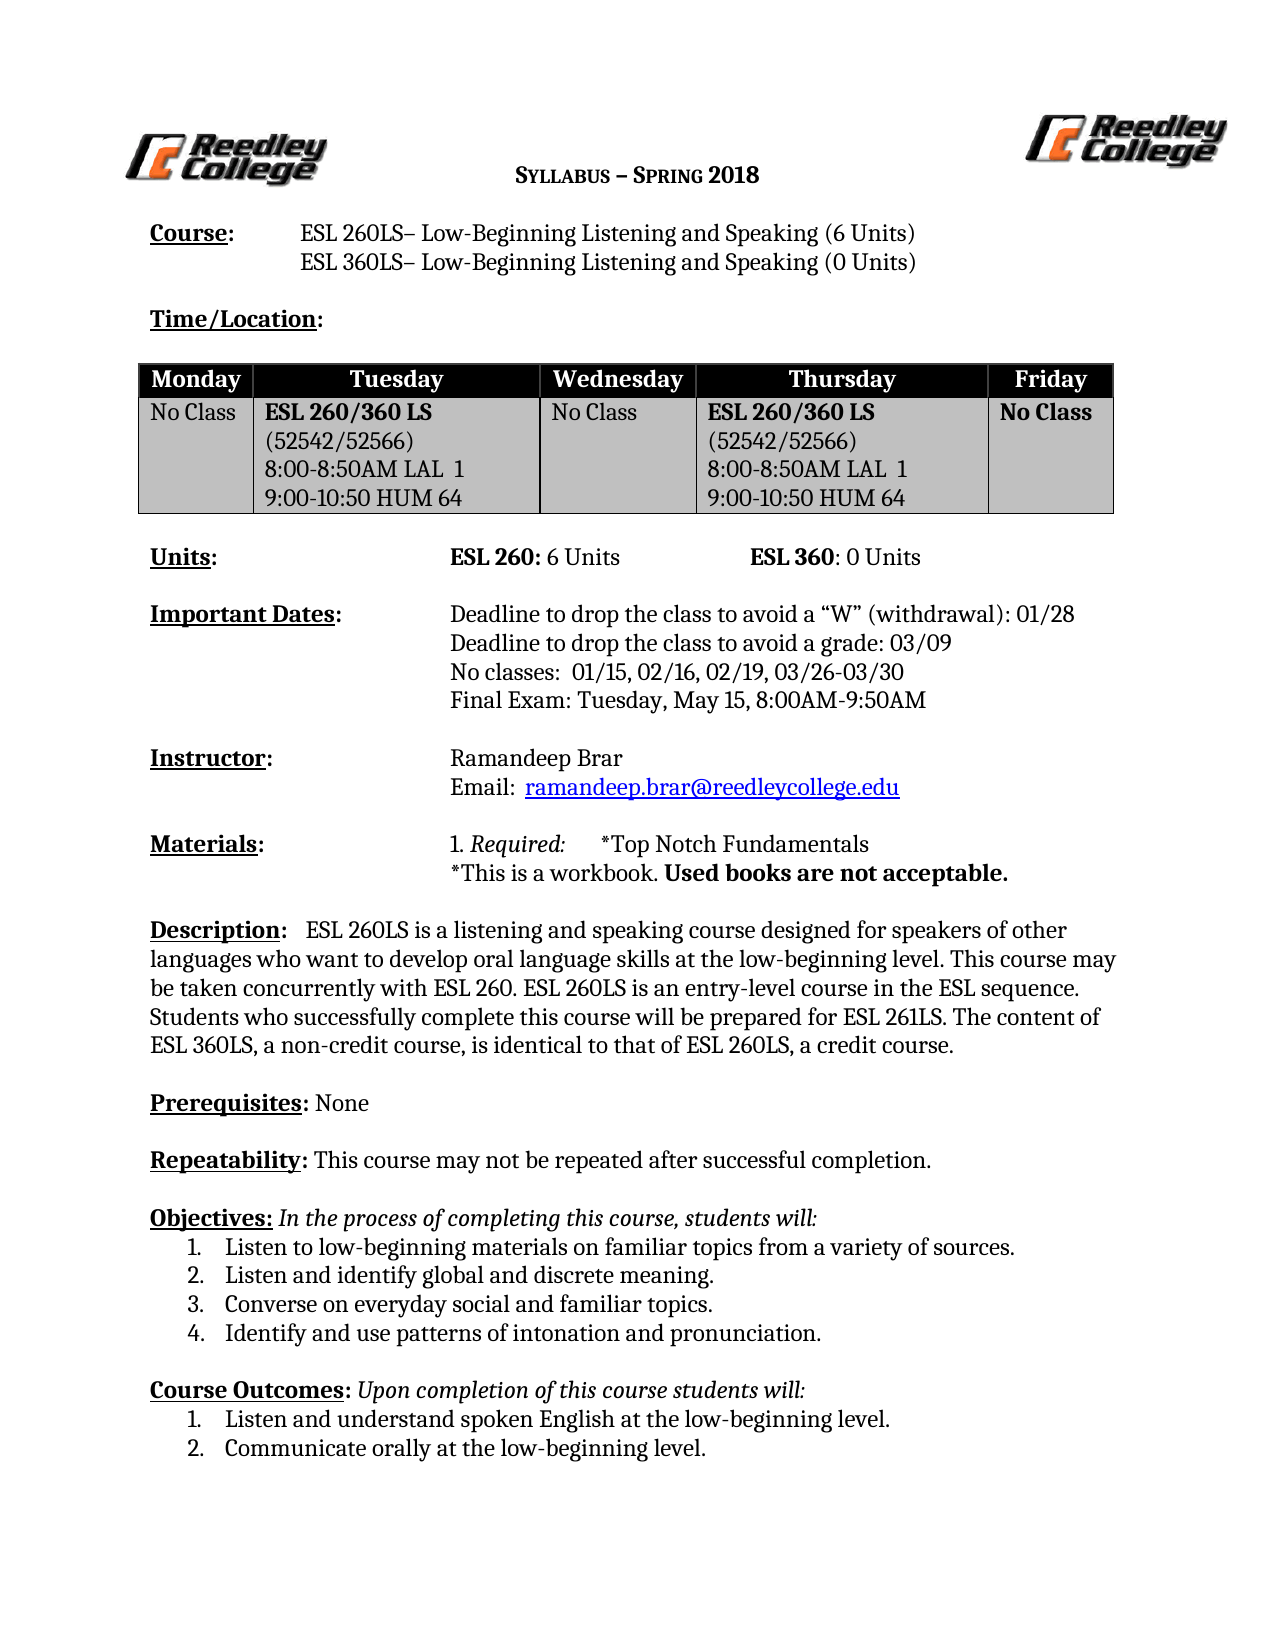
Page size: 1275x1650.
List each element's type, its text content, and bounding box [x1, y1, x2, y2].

text *This is a workbook. Used books are not acceptable. [150, 859, 1125, 888]
table_cell No Class [139, 398, 253, 513]
table_header Friday [989, 365, 1112, 397]
text Deadline to drop the class to avoid a grade: 03/09 [150, 629, 1125, 658]
text Instructor: Ramandeep Brar [150, 744, 1125, 773]
list Listen to low-beginning materials on familiar topics from a variety of sources. [187, 1233, 1125, 1261]
text Description: ESL 260LS is a listening and speaking course designed for speakers of other languages who want to develop oral language skills at the low-beginning level. This course may be taken concurrently with ESL 260. ESL 260LS is an entry-level course in the ESL sequence. Students who successfully complete this course will be prepared for ESL 261LS. The content of ESL 360LS, a non-credit course, is identical to that of ESL 260LS, a credit course. [150, 916, 1125, 1060]
text Prerequisites: None [150, 1089, 1125, 1118]
text Email: ramandeep.brar@reedleycollege.edu [150, 773, 1125, 801]
text Important Dates: Deadline to drop the class to avoid a “W” (withdrawal): 01/28 [150, 600, 1125, 629]
text Syllabus – Spring 2018 [150, 161, 1125, 190]
table_cell No Class [541, 398, 696, 513]
list Identify and use patterns of intonation and pronunciation. [187, 1319, 1125, 1348]
text Course Outcomes: Upon completion of this course students will: [150, 1376, 1125, 1405]
table_cell No Class [989, 398, 1113, 513]
picture [1021, 111, 1228, 171]
text No classes: 01/15, 02/16, 02/19, 03/26-03/30 [150, 658, 1125, 686]
text ESL 360LS– Low-Beginning Listening and Speaking (0 Units) [150, 247, 1125, 276]
text Final Exam: Tuesday, May 15, 8:00AM-9:50AM [150, 686, 1125, 715]
list Communicate orally at the low-beginning level. [187, 1434, 1125, 1463]
table_header Wednesday [541, 365, 695, 397]
text Course: ESL 260LS– Low-Beginning Listening and Speaking (6 Units) [150, 219, 1125, 247]
table_cell ESL 260/360 LS (52542/52566) 8:00-8:50AM LAL 1 9:00-10:50 HUM 64 [254, 398, 539, 513]
table_cell ESL 260/360 LS (52542/52566) 8:00-8:50AM LAL 1 9:00-10:50 HUM 64 [697, 398, 988, 513]
list Converse on everyday social and familiar topics. [187, 1290, 1125, 1319]
text Units: ESL 260: 6 Units ESL 360: 0 Units [150, 543, 1125, 571]
text Time/Location: [150, 305, 1125, 334]
text Repeatability: This course may not be repeated after successful completion. [150, 1146, 1125, 1175]
picture [121, 130, 328, 189]
table_header Monday [140, 365, 252, 397]
text Objectives: In the process of completing this course, students will: [150, 1204, 1125, 1233]
text Materials: 1. Required: *Top Notch Fundamentals [150, 830, 1125, 859]
table_header Thursday [697, 365, 987, 397]
list Listen and identify global and discrete meaning. [187, 1261, 1125, 1290]
table_header Tuesday [254, 365, 539, 397]
list Listen and understand spoken English at the low-beginning level. [187, 1405, 1125, 1434]
